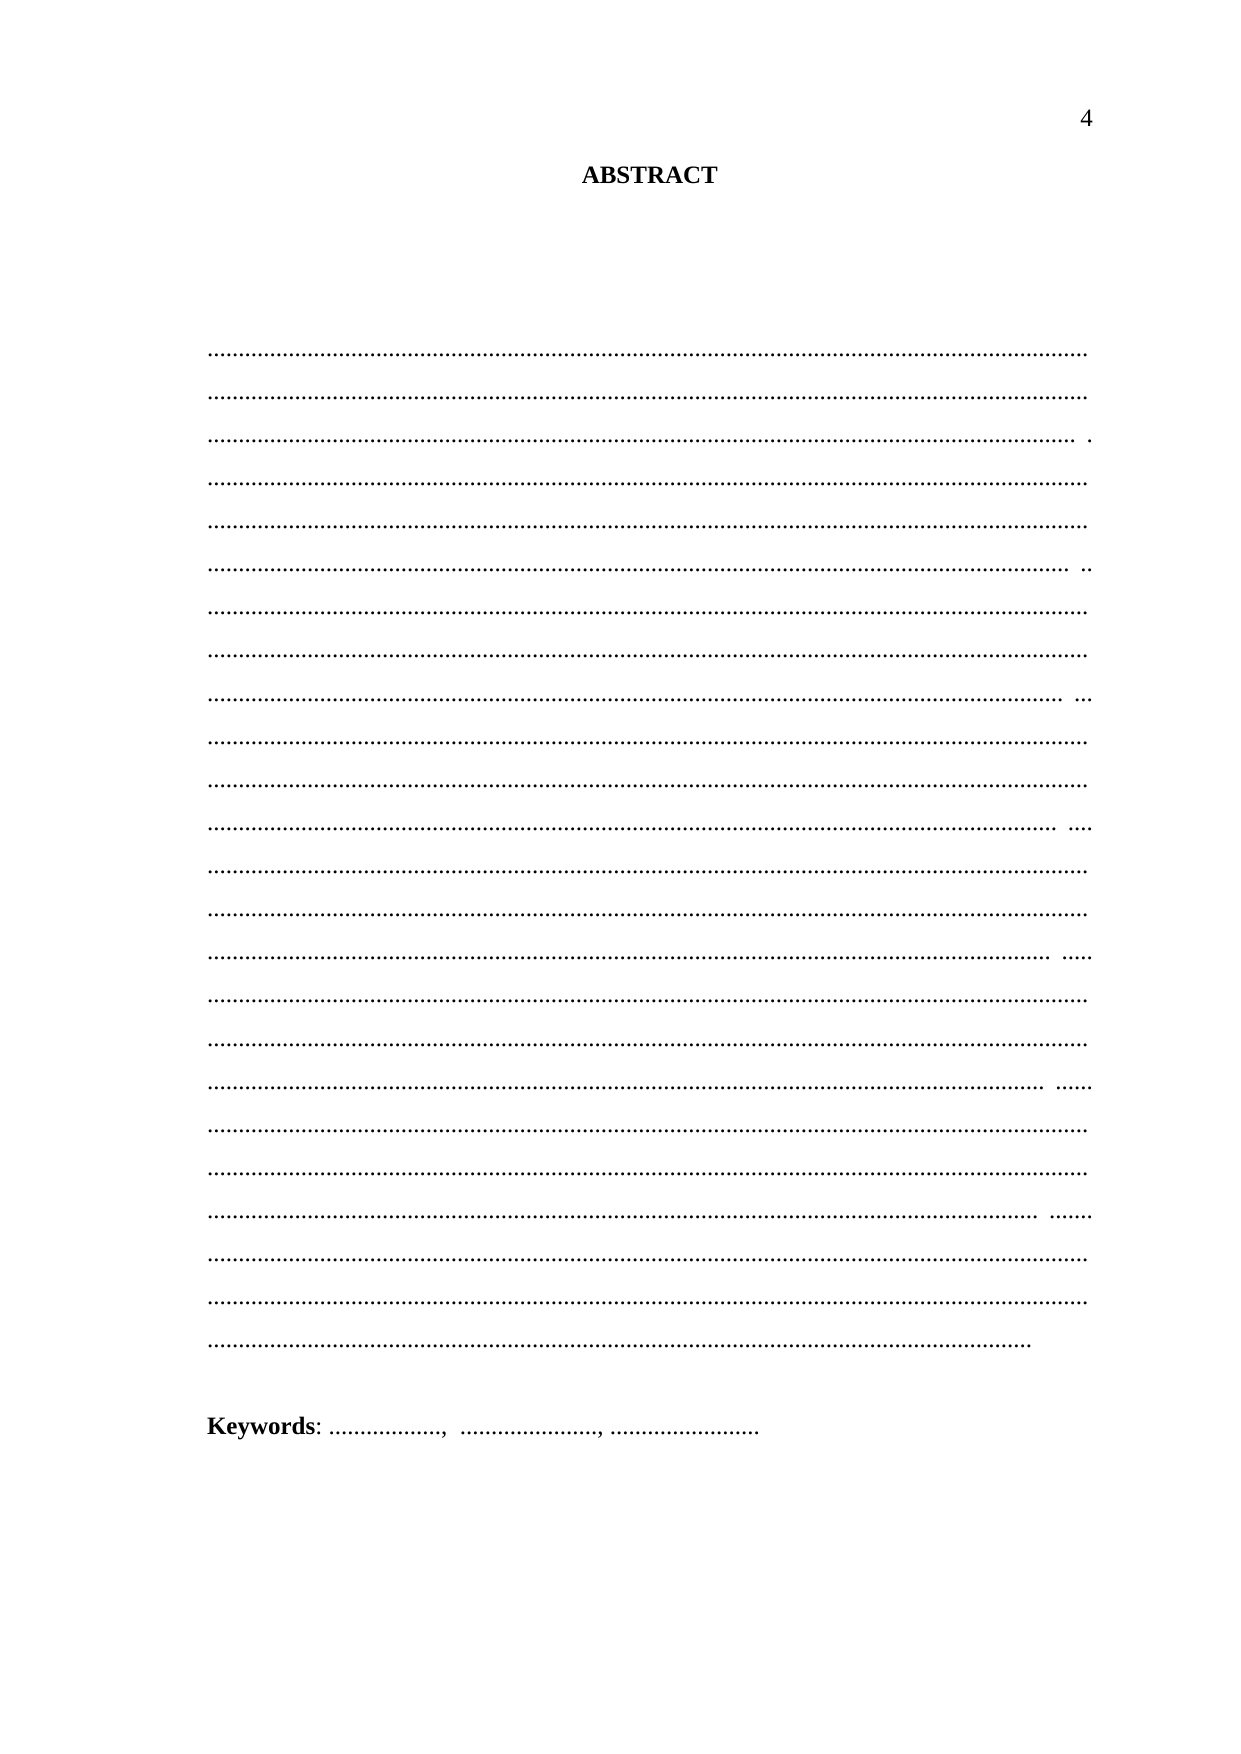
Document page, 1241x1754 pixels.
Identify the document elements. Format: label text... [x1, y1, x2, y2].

text ABSTRACT [207, 160, 1092, 189]
text ..................................................................................................................................................................................................................................................................................................................................................................................................................................... ..................................................................................................................................................................................................................................................................................................................................................................................................................................... ..................................................................................................................................................................................................................................................................................................................................................................................................................................... ..................................................................................................................................................................................................................................................................................................................................................................................................................................... ..................................................................................................................................................................................................................................................................................................................................................................................................................................... ..................................................................................................................................................................................................................................................................................................................................................................................................................................... ..................................................................................................................................................................................................................................................................................................................................................................................................................................... ..................................................................................................................................................................................................................................................................................................................................................................................................................................... [207, 289, 1092, 1353]
text Keywords: .................., ......................, ........................ [207, 1411, 1092, 1439]
